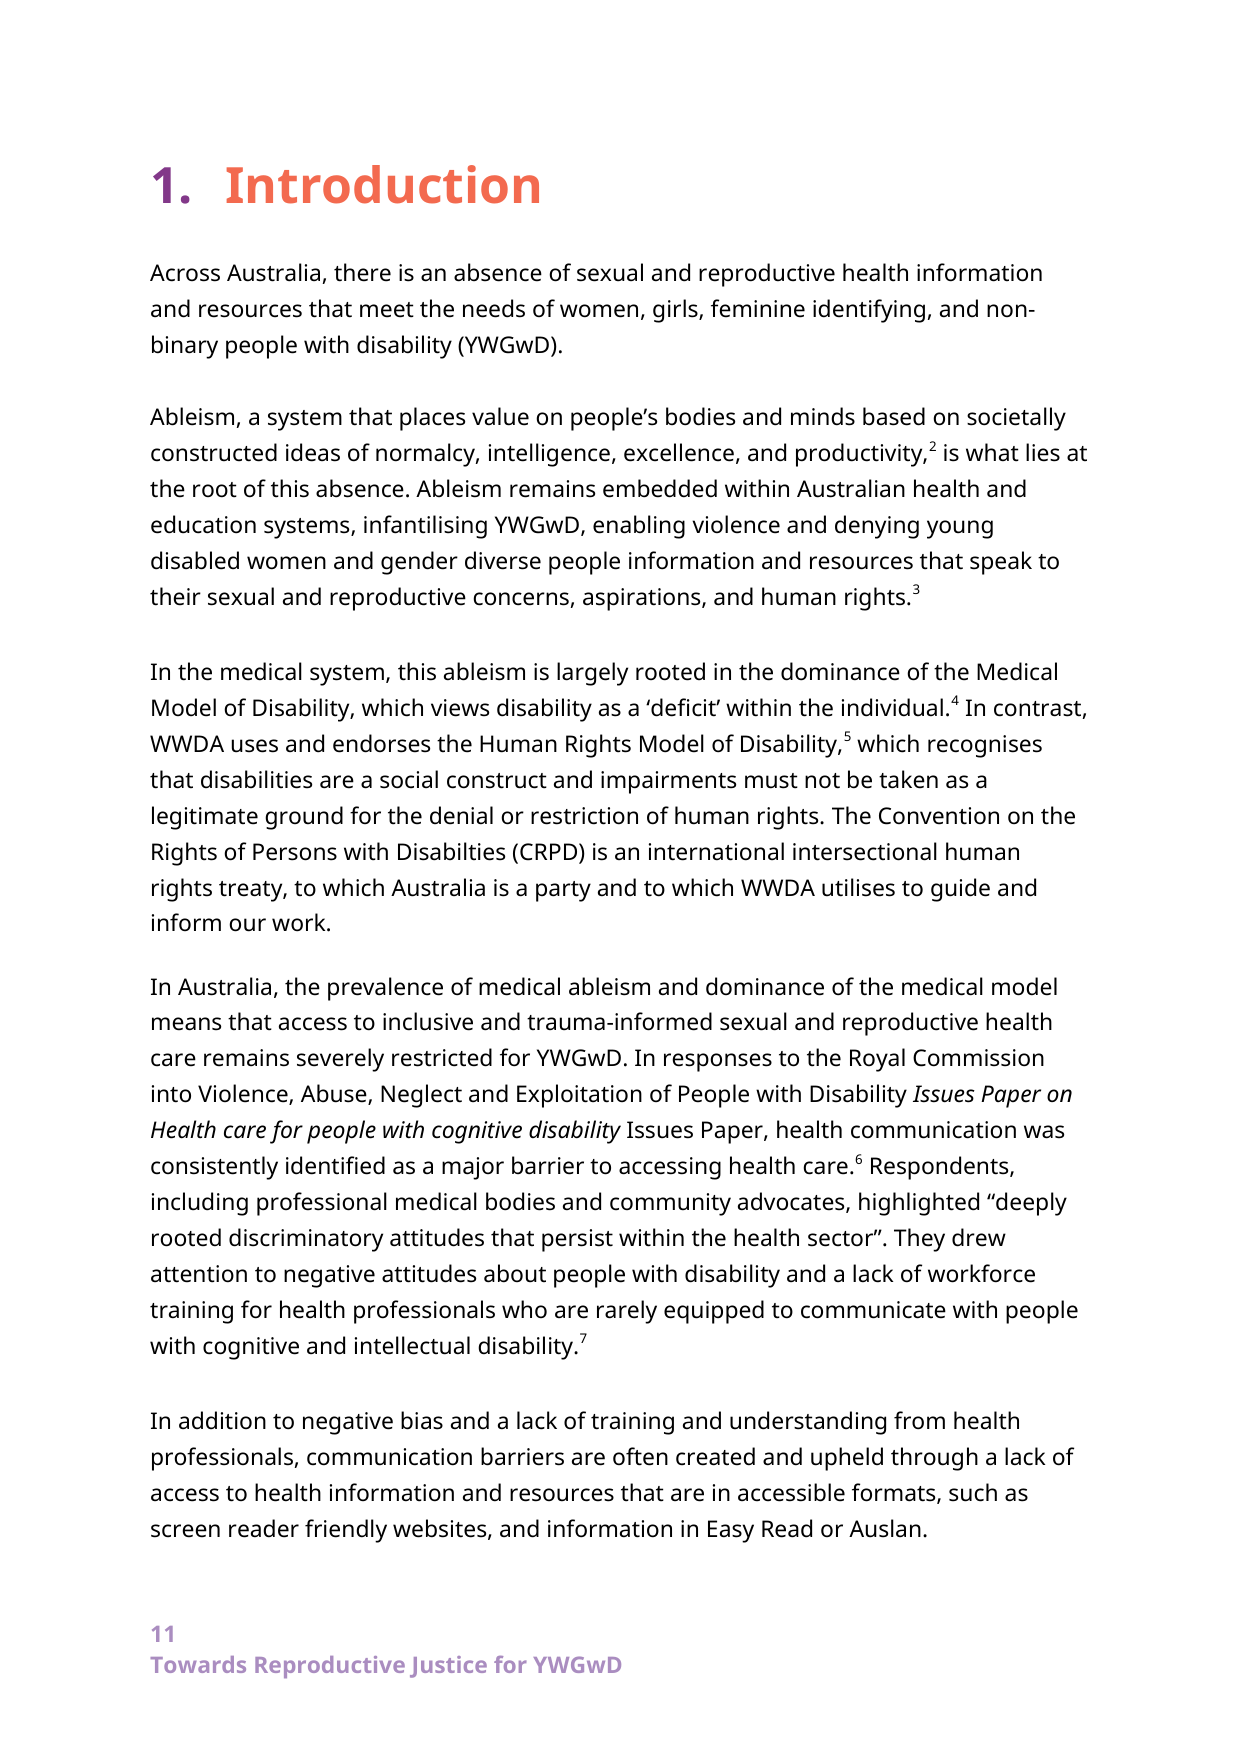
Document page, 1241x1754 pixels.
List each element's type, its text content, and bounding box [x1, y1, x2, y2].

list Introduction [150, 150, 1090, 218]
text Ableism, a system that places value on people’s bodies and minds based on societally constructed ideas of normalcy, intelligence, excellence, and productivity, is what lies at the root of this absence. Ableism remains embedded within Australian health and education systems, infantilising YWGwD, enabling violence and denying young disabled women and gender diverse people information and resources that speak to their sexual and reproductive concerns, aspirations, and human rights. [150, 401, 1090, 612]
text Across Australia, there is an absence of sexual and reproductive health information and resources that meet the needs of women, girls, feminine identifying, and non-binary people with disability (YWGwD). [150, 257, 1090, 360]
text In Australia, the prevalence of medical ableism and dominance of the medical model means that access to inclusive and trauma-informed sexual and reproductive health care remains severely restricted for YWGwD. In responses to the Royal Commission into Violence, Abuse, Neglect and Exploitation of People with Disability Issues Paper on Health care for people with cognitive disability Issues Paper, health communication was consistently identified as a major barrier to accessing health care. Respondents, including professional medical bodies and community advocates, highlighted “deeply rooted discriminatory attitudes that persist within the health sector”. They drew attention to negative attitudes about people with disability and a lack of workforce training for health professionals who are rarely equipped to communicate with people with cognitive and intellectual disability. [150, 970, 1090, 1361]
text In the medical system, this ableism is largely rooted in the dominance of the Medical Model of Disability, which views disability as a ‘deficit’ within the individual. In contrast, WWDA uses and endorses the Human Rights Model of Disability, which recognises that disabilities are a social construct and impairments must not be taken as a legitimate ground for the denial or restriction of human rights. The Convention on the Rights of Persons with Disabilties (CRPD) is an international intersectional human rights treaty, to which Australia is a party and to which WWDA utilises to guide and inform our work. [150, 656, 1090, 939]
text In addition to negative bias and a lack of training and understanding from health professionals, communication barriers are often created and upheld through a lack of access to health information and resources that are in accessible formats, such as screen reader friendly websites, and information in Easy Read or Auslan. [150, 1405, 1090, 1544]
